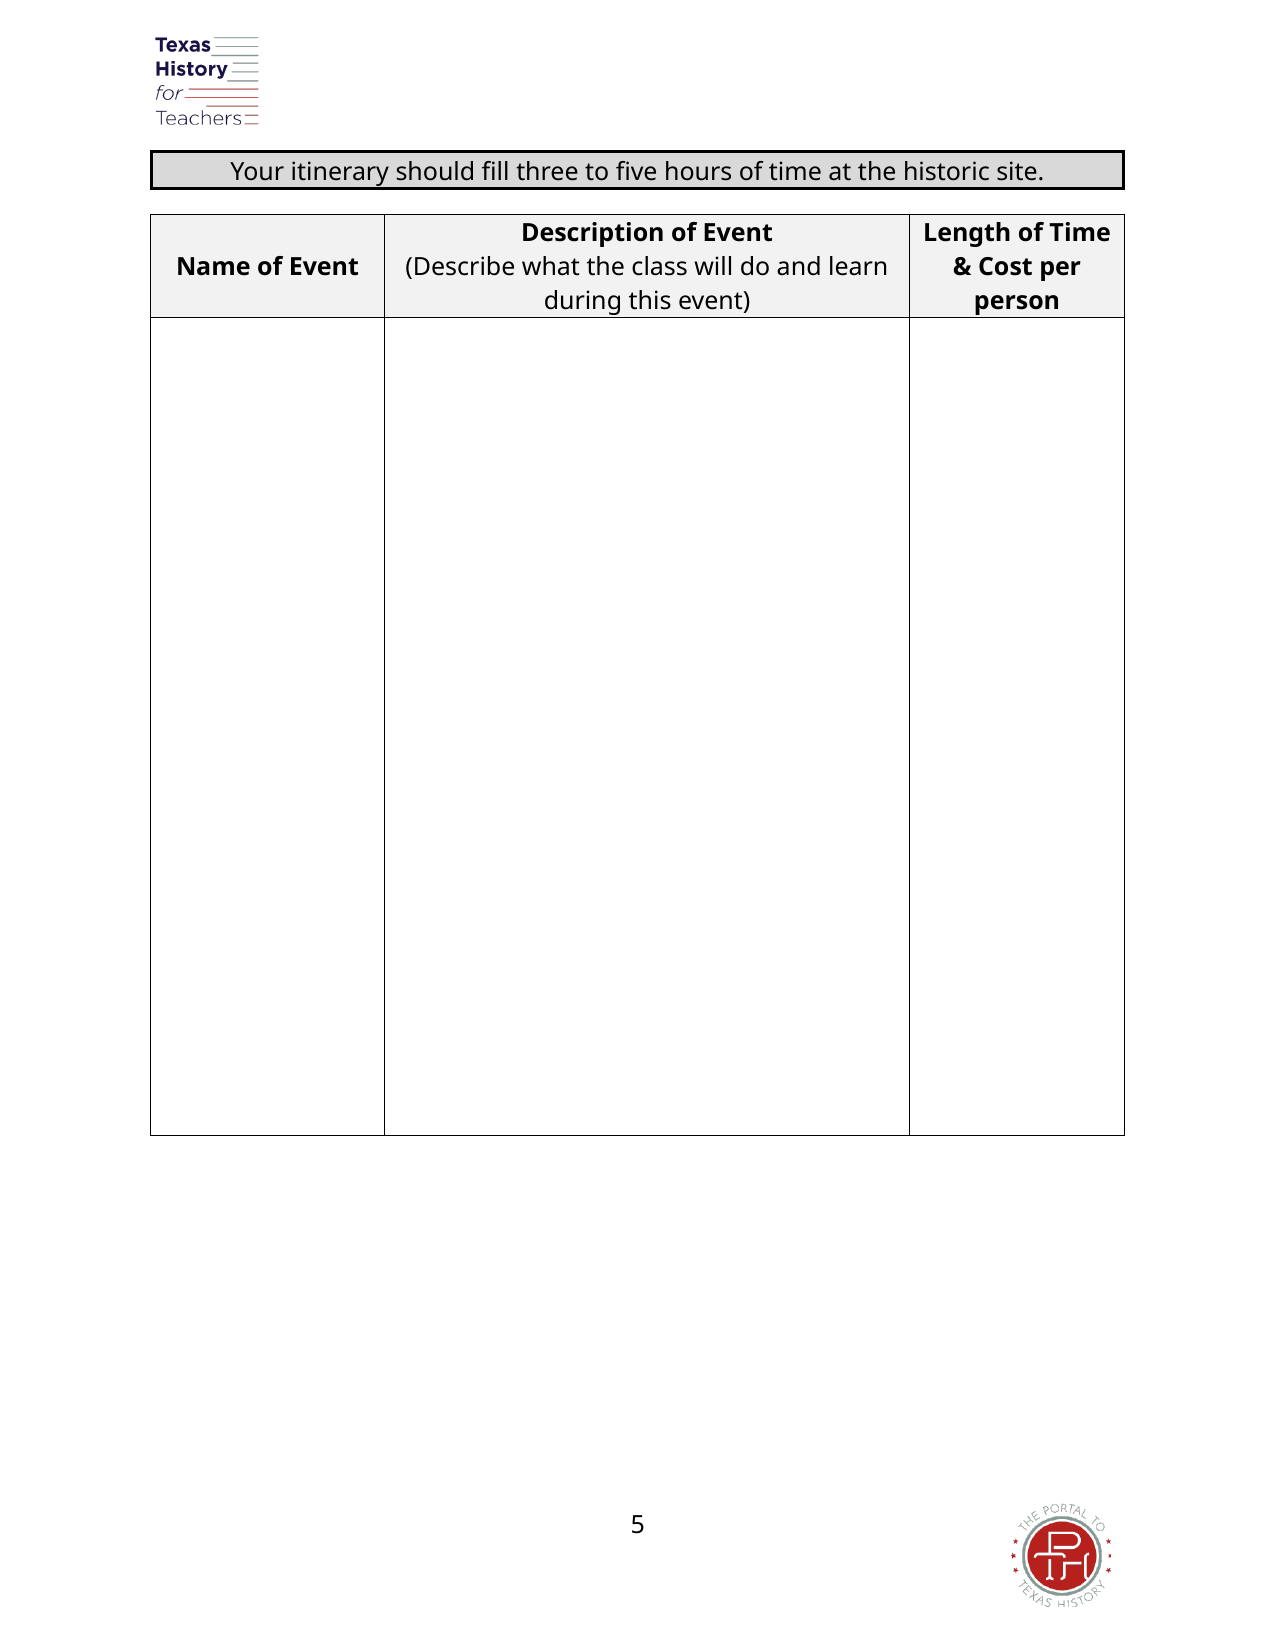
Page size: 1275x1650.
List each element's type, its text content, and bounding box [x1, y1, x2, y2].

table_cell [151, 318, 384, 1135]
table_header Description of Event (Describe what the class will do and learn during this event) [385, 215, 909, 317]
table_cell [910, 318, 1124, 1135]
table_header Name of Event [151, 215, 384, 317]
table_header Length of Time & Cost per person [910, 215, 1124, 317]
picture [1010, 1503, 1111, 1607]
table_cell [385, 318, 909, 1135]
